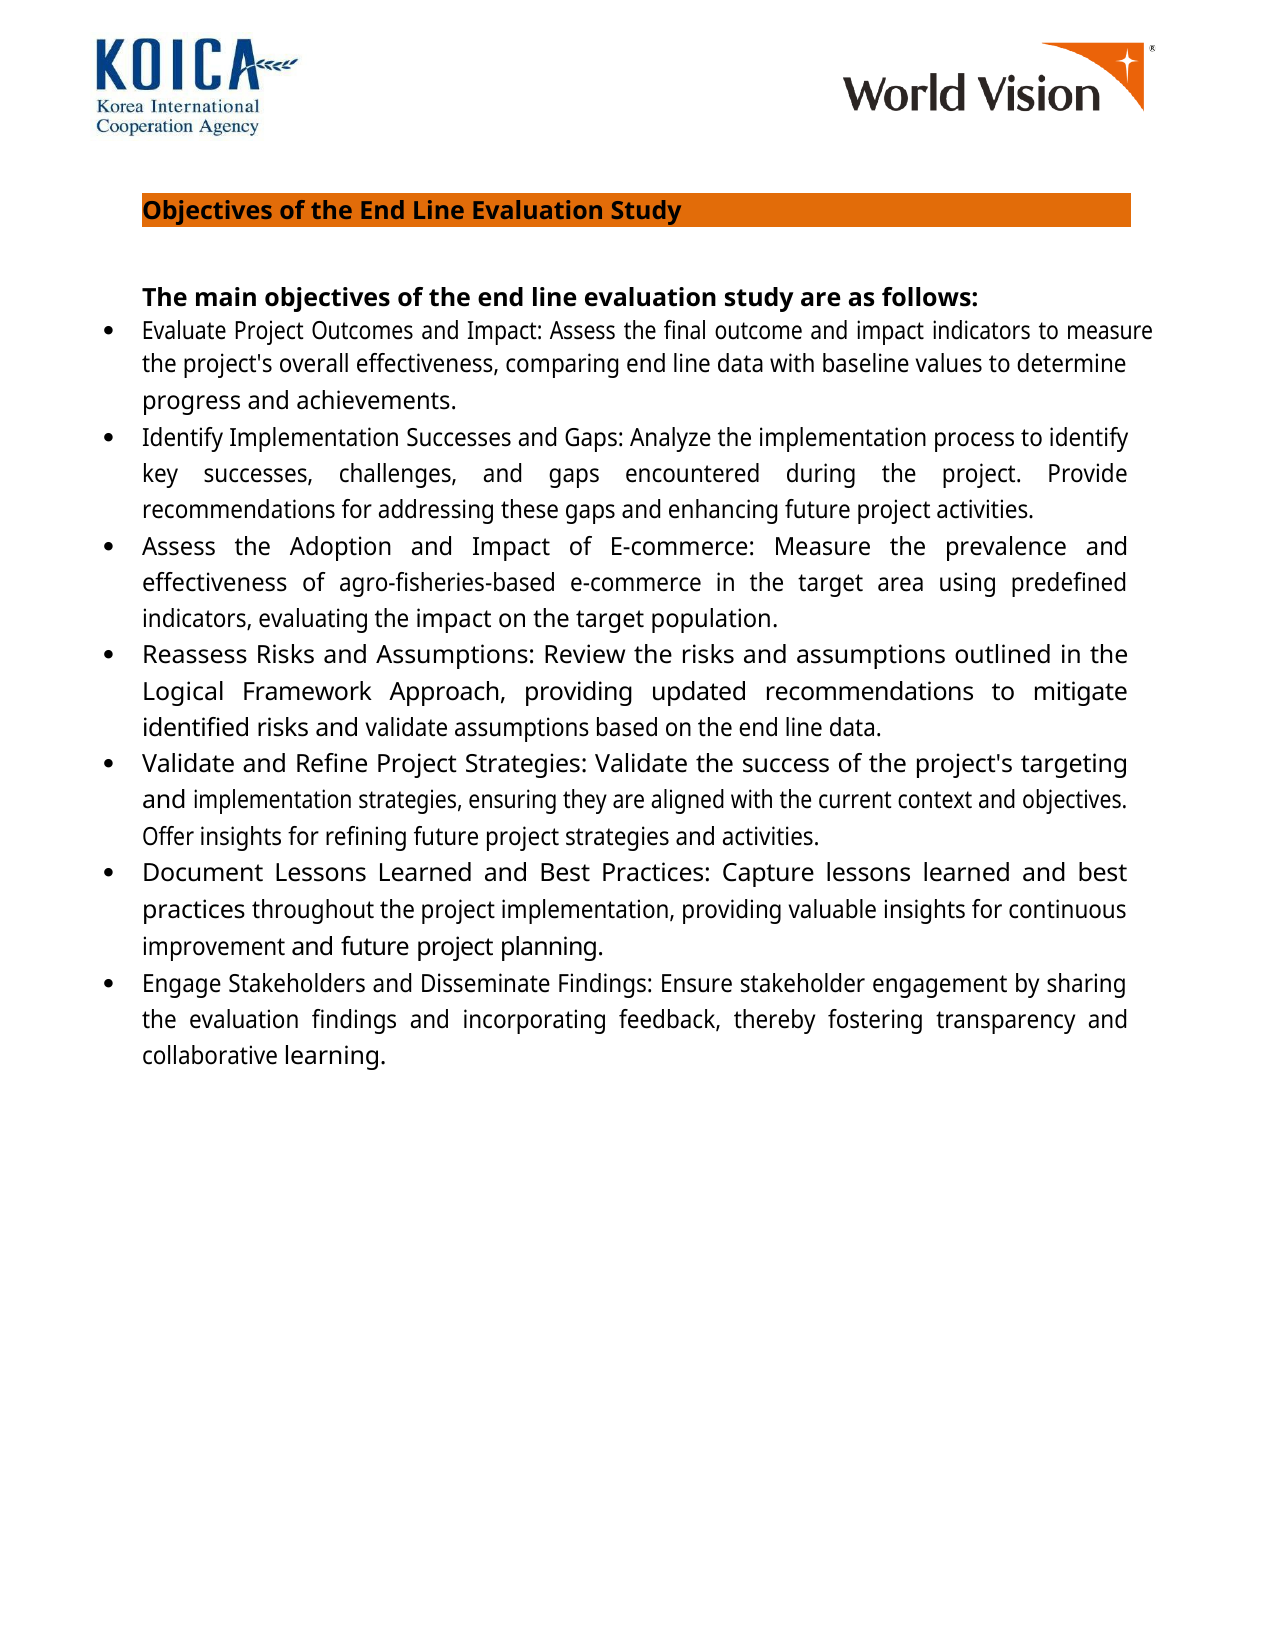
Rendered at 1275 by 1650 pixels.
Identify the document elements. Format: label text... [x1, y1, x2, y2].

list Assess the Adoption and Impact of E-commerce: Measure the prevalence and effectiveness of agro-fisheries-based e-commerce in the target area using predefined indicators, evaluating the impact on the target population. [104, 528, 1128, 634]
list Engage Stakeholders and Disseminate Findings: Ensure stakeholder engagement by sharing the evaluation findings and incorporating feedback, thereby fostering transparency and collaborative learning. [104, 966, 1128, 1072]
list Validate and Refine Project Strategies: Validate the success of the project's targeting and implementation strategies, ensuring they are aligned with the current context and objectives. Offer insights for refining future project strategies and activities. [104, 746, 1128, 852]
list Reassess Risks and Assumptions: Review the risks and assumptions outlined in the Logical Framework Approach, providing updated recommendations to mitigate identified risks and validate assumptions based on the end line data. [104, 637, 1128, 743]
subtitle Objectives of the End Line Evaluation Study The main objectives of the end line evaluation study are as follows: [142, 150, 1132, 324]
list Document Lessons Learned and Best Practices: Capture lessons learned and best practices throughout the project implementation, providing valuable insights for continuous improvement and future project planning. [104, 855, 1128, 963]
list Identify Implementation Successes and Gaps: Analyze the implementation process to identify key successes, challenges, and gaps encountered during the project. Provide recommendations for addressing these gaps and enhancing future project activities. [104, 419, 1128, 525]
picture [842, 42, 1156, 112]
text the project's overall effectiveness, comparing end line data with baseline values to determine progress and achievements. [142, 346, 1128, 416]
picture [90, 32, 307, 141]
list Evaluate Project Outcomes and Impact: Assess the final outcome and impact indicators to measure [104, 324, 1250, 343]
